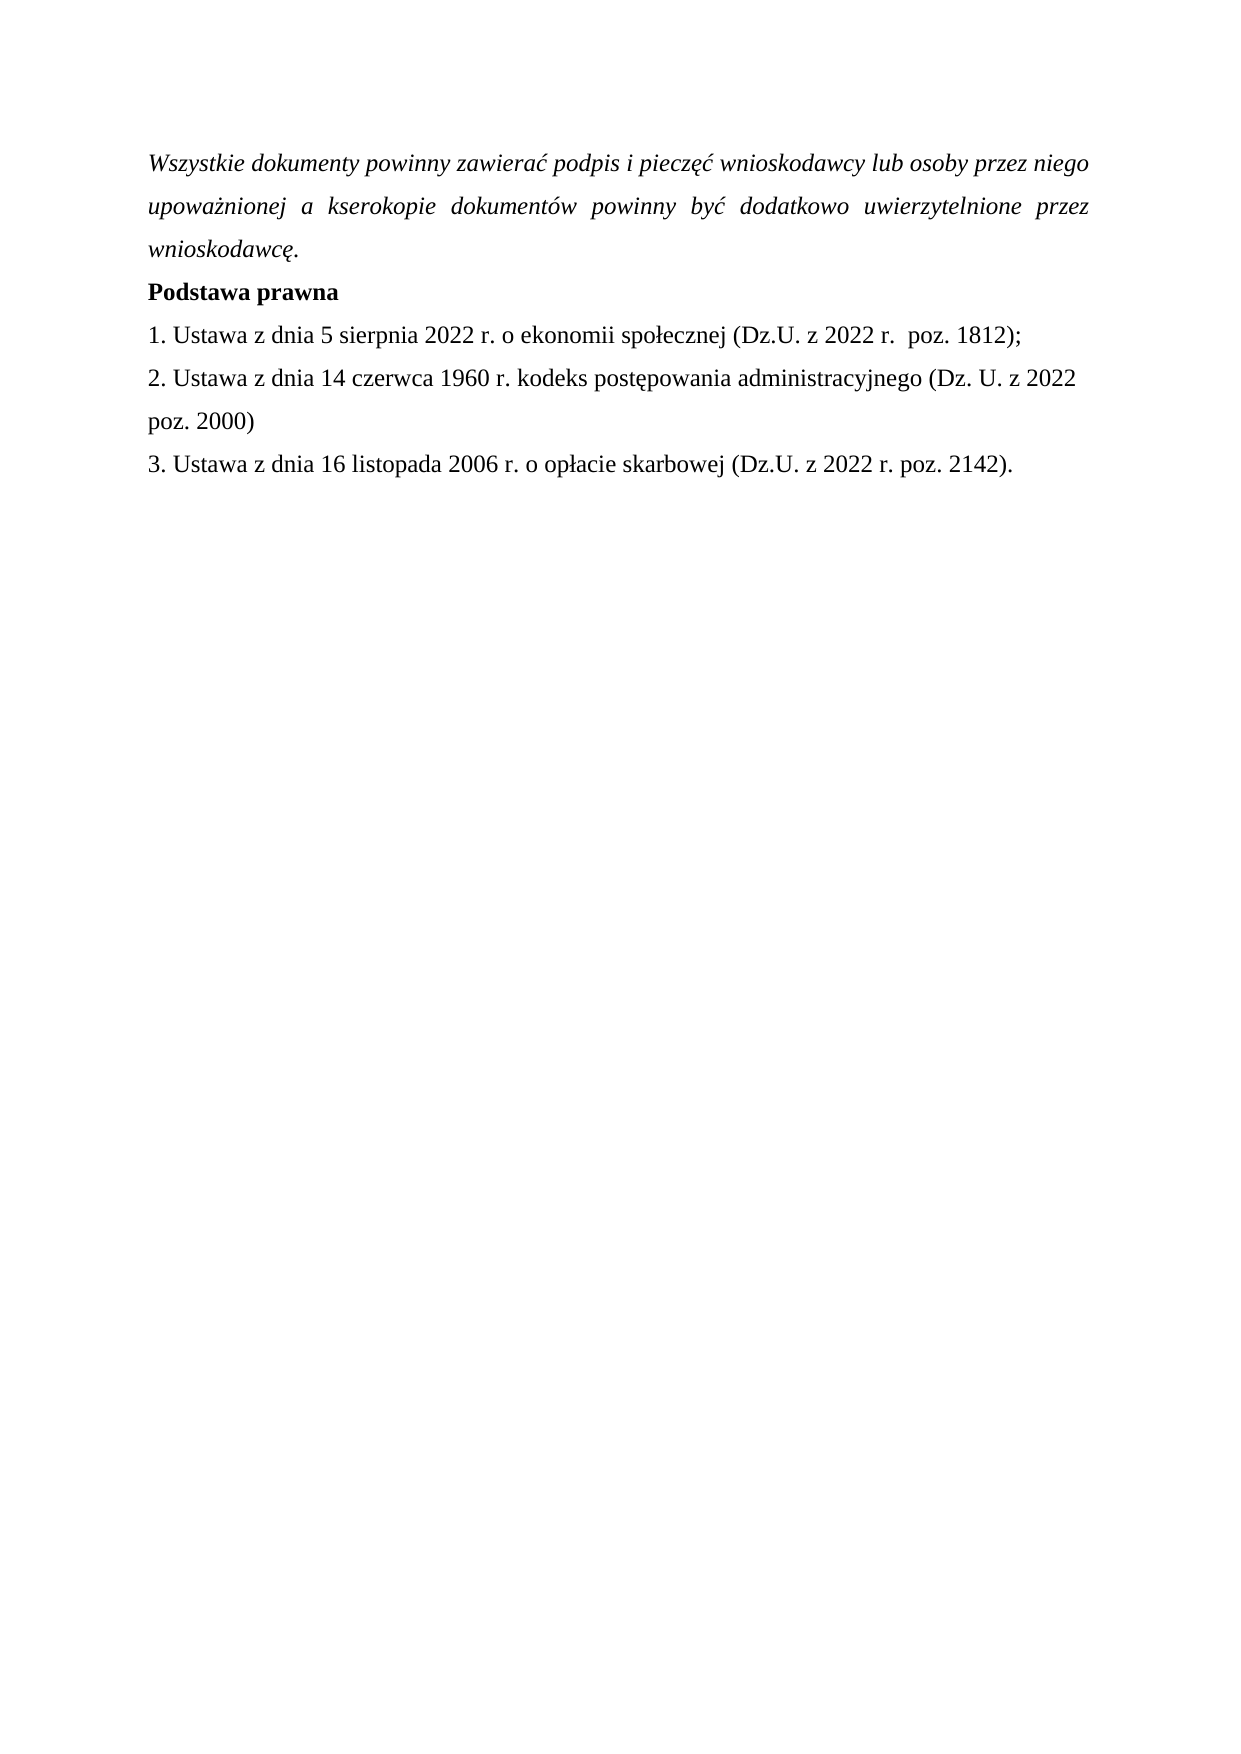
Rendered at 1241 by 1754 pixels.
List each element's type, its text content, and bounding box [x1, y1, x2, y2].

text Wszystkie dokumenty powinny zawierać podpis i pieczęć wnioskodawcy lub osoby przez niego upoważnionej a kserokopie dokumentów powinny być dodatkowo uwierzytelnione przez wnioskodawcę. [148, 148, 1093, 263]
text 2. Ustawa z dnia 14 czerwca 1960 r. kodeks postępowania administracyjnego (Dz. U. z 2022 poz. 2000) [148, 363, 1093, 435]
text Podstawa prawna [148, 277, 1093, 306]
text 1. Ustawa z dnia 5 sierpnia 2022 r. o ekonomii społecznej (Dz.U. z 2022 r. poz. 1812); [148, 320, 1093, 349]
text 3. Ustawa z dnia 16 listopada 2006 r. o opłacie skarbowej (Dz.U. z 2022 r. poz. 2142). [148, 449, 1093, 478]
